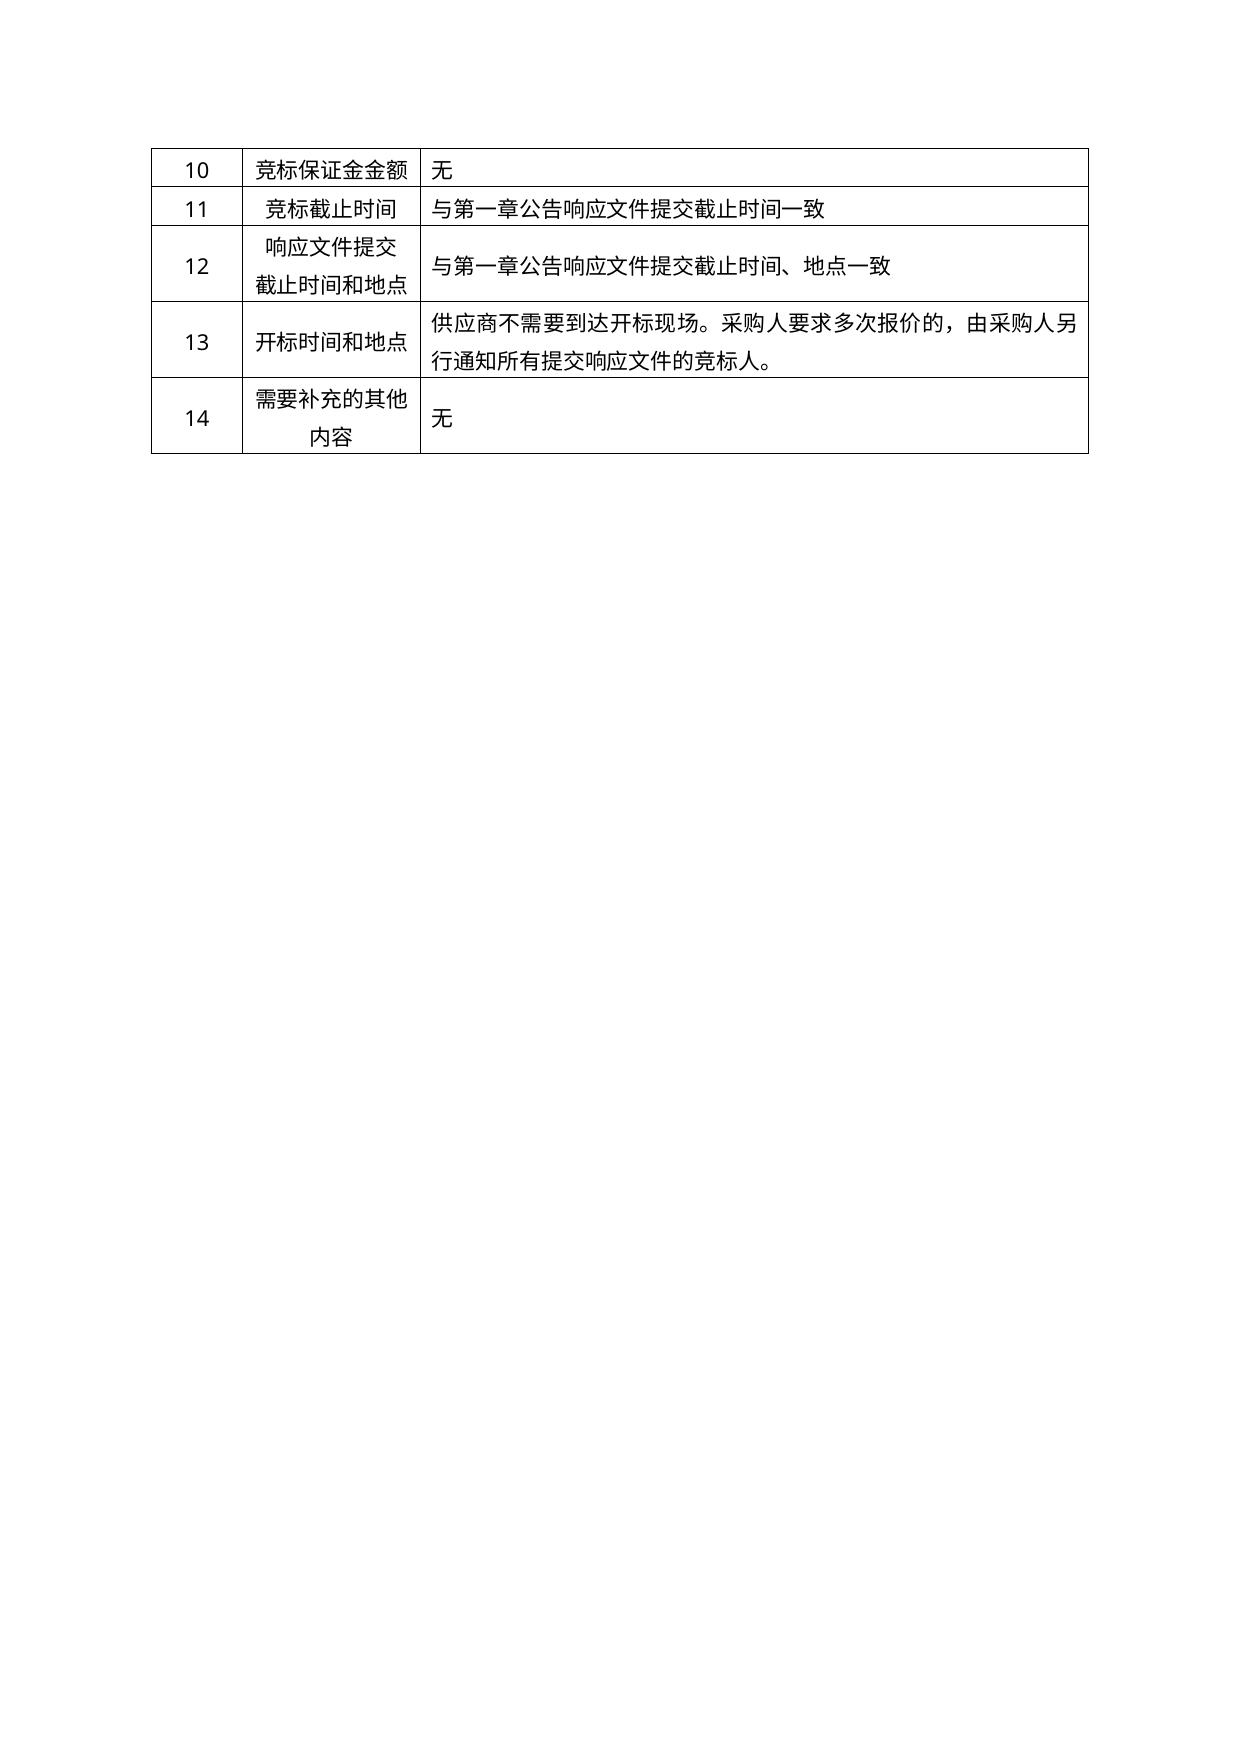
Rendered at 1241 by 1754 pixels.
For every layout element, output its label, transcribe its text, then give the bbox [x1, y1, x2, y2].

table_cell 需要补充的其他内容 [243, 378, 420, 453]
table_cell 竞标保证金金额 [243, 149, 420, 186]
table_cell 12 [152, 226, 242, 301]
table_cell 供应商不需要到达开标现场。采购人要求多次报价的，由采购人另行通知所有提交响应文件的竞标人。 [421, 302, 1088, 377]
table_cell 与第一章公告响应文件提交截止时间、地点一致 [421, 226, 1088, 301]
table_cell 开标时间和地点 [243, 302, 420, 377]
table_cell 竞标截止时间 [243, 187, 420, 225]
table_cell 11 [152, 187, 242, 225]
table_cell 无 [421, 149, 1088, 186]
table_cell 响应文件提交 截止时间和地点 [243, 226, 420, 301]
table_cell 13 [152, 302, 242, 377]
table_cell 无 [421, 378, 1088, 453]
table_cell 14 [152, 378, 242, 453]
table_cell 与第一章公告响应文件提交截止时间一致 [421, 187, 1088, 225]
table_cell 10 [152, 149, 242, 186]
